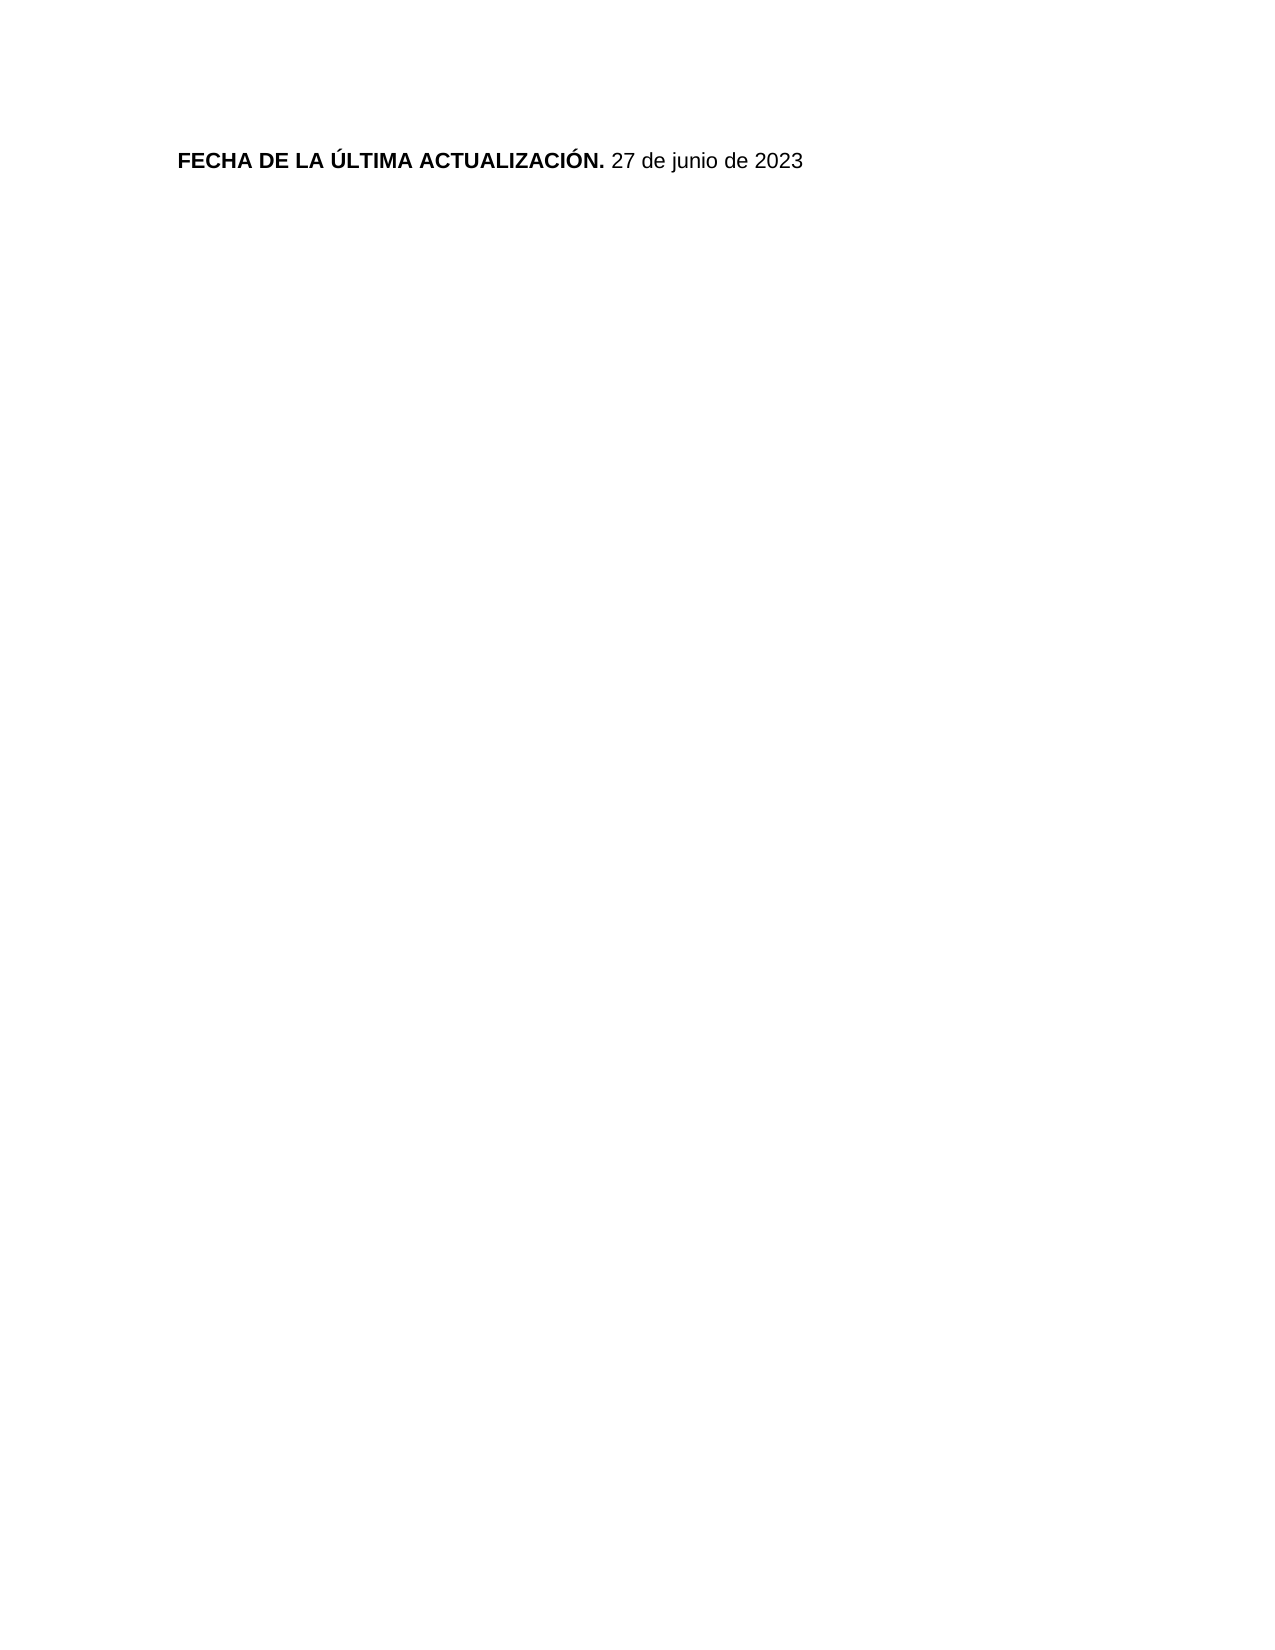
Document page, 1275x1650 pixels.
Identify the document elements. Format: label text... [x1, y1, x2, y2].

text FECHA DE LA ÚLTIMA ACTUALIZACIÓN. 27 de junio de 2023 [177, 148, 1157, 173]
